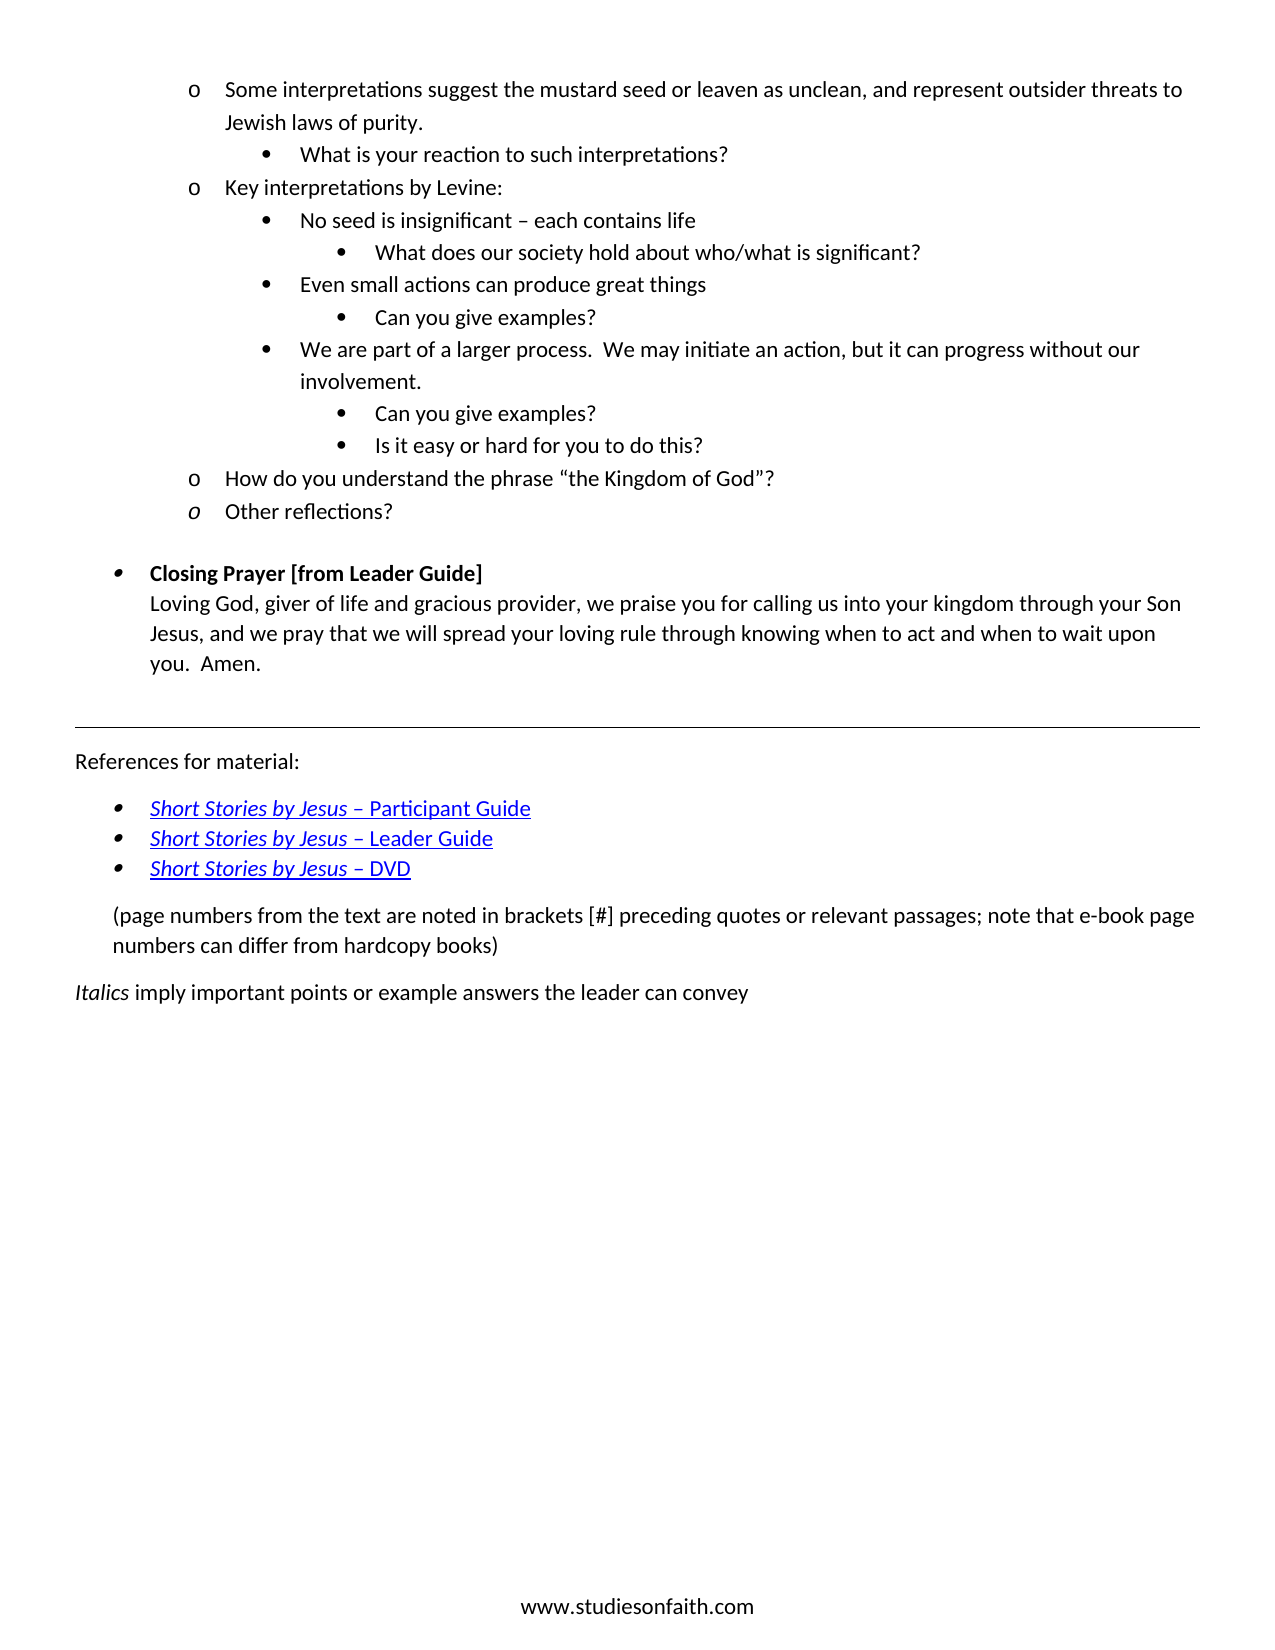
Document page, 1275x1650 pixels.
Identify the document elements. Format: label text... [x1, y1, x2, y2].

list What does our society hold about who/what is significant? [337, 238, 1200, 266]
list Short Stories by Jesus – Participant Guide [112, 794, 1200, 822]
list We are part of a larger process. We may initiate an action, but it can progress without our involvement. [262, 335, 1200, 395]
list Is it easy or hard for you to do this? [337, 432, 1200, 459]
list Some interpretations suggest the mustard seed or leaven as unclean, and represent outsider threats to Jewish laws of purity. [187, 75, 1200, 136]
list How do you understand the phrase “the Kingdom of God”? [187, 464, 1200, 493]
list Can you give examples? [337, 303, 1200, 331]
list Short Stories by Jesus – DVD [112, 854, 1200, 882]
list Closing Prayer [from Leader Guide] Loving God, giver of life and gracious provider, we praise you for calling us into your kingdom through your Son Jesus, and we pray that we will spread your loving rule through knowing when to act and when to wait upon you. Amen. [112, 559, 1200, 677]
list Other reflections? [187, 497, 1200, 557]
list No seed is insignificant – each contains life [262, 206, 1200, 234]
list What is your reaction to such interpretations? [262, 141, 1200, 168]
text Italics imply important points or example answers the leader can convey [75, 978, 1200, 1006]
text (page numbers from the text are noted in brackets [#] preceding quotes or relevant passages; note that e-book page numbers can differ from hardcopy books) [112, 901, 1200, 959]
list Short Stories by Jesus – Leader Guide [112, 824, 1200, 852]
text References for material: [75, 747, 1200, 775]
list Even small actions can produce great things [262, 271, 1200, 299]
list Key interpretations by Levine: [187, 173, 1200, 202]
list Can you give examples? [337, 399, 1200, 427]
